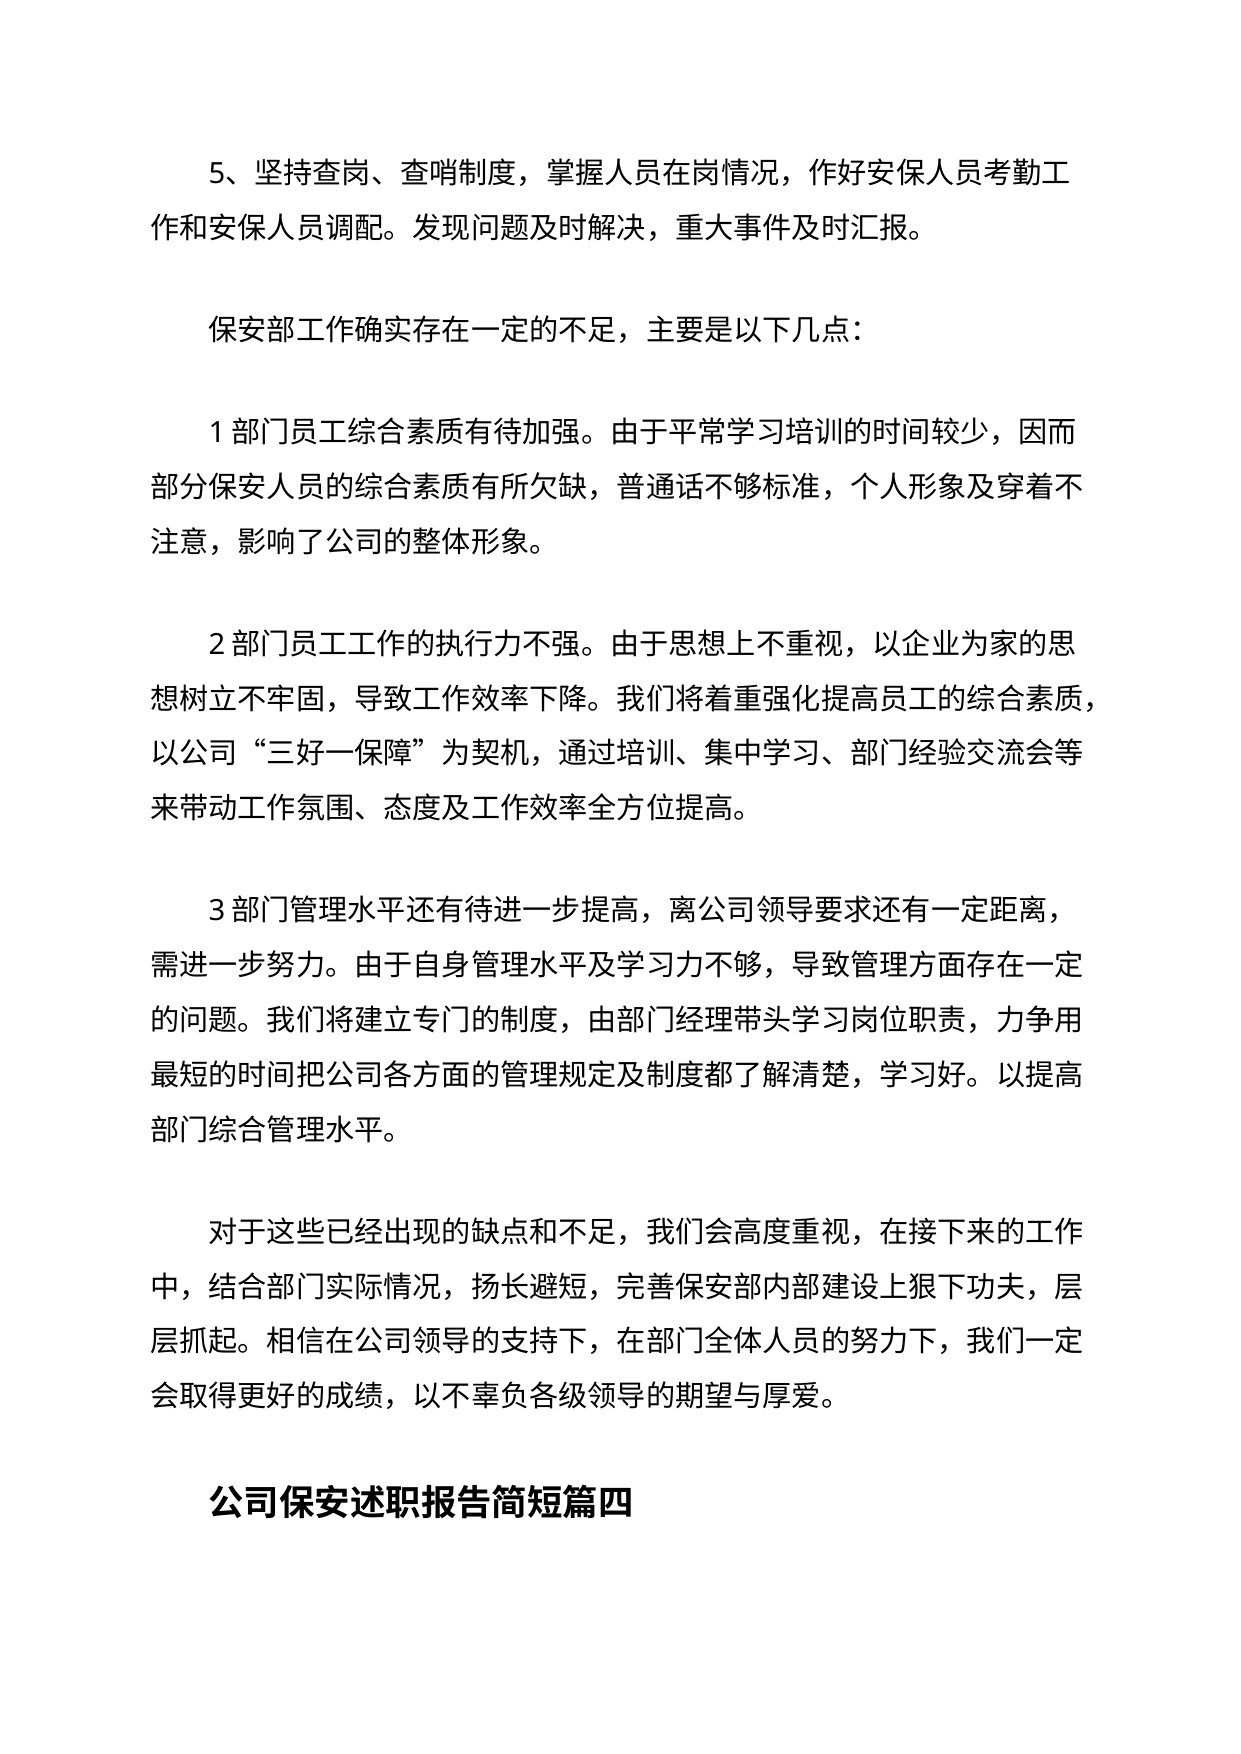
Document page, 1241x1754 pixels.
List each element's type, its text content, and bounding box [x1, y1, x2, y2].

text 5、坚持查岗、查哨制度，掌握人员在岗情况，作好安保人员考勤工作和安保人员调配。发现问题及时解决，重大事件及时汇报。 [150, 150, 1090, 247]
text 3部门管理水平还有待进一步提高，离公司领导要求还有一定距离，需进一步努力。由于自身管理水平及学习力不够，导致管理方面存在一定的问题。我们将建立专门的制度，由部门经理带头学习岗位职责，力争用最短的时间把公司各方面的管理规定及制度都了解清楚，学习好。以提高部门综合管理水平。 [150, 887, 1090, 1149]
text 公司保安述职报告简短篇四 [150, 1475, 1090, 1526]
text 2部门员工工作的执行力不强。由于思想上不重视，以企业为家的思想树立不牢固，导致工作效率下降。我们将着重强化提高员工的综合素质，以公司“三好一保障”为契机，通过培训、集中学习、部门经验交流会等来带动工作氛围、态度及工作效率全方位提高。 [150, 620, 1090, 827]
text 对于这些已经出现的缺点和不足，我们会高度重视，在接下来的工作中，结合部门实际情况，扬长避短，完善保安部内部建设上狠下功夫，层层抓起。相信在公司领导的支持下，在部门全体人员的努力下，我们一定会取得更好的成绩，以不辜负各级领导的期望与厚爱。 [150, 1208, 1090, 1415]
text 1部门员工综合素质有待加强。由于平常学习培训的时间较少，因而部分保安人员的综合素质有所欠缺，普通话不够标准，个人形象及穿着不注意，影响了公司的整体形象。 [150, 408, 1090, 561]
text 保安部工作确实存在一定的不足，主要是以下几点： [150, 307, 1090, 349]
